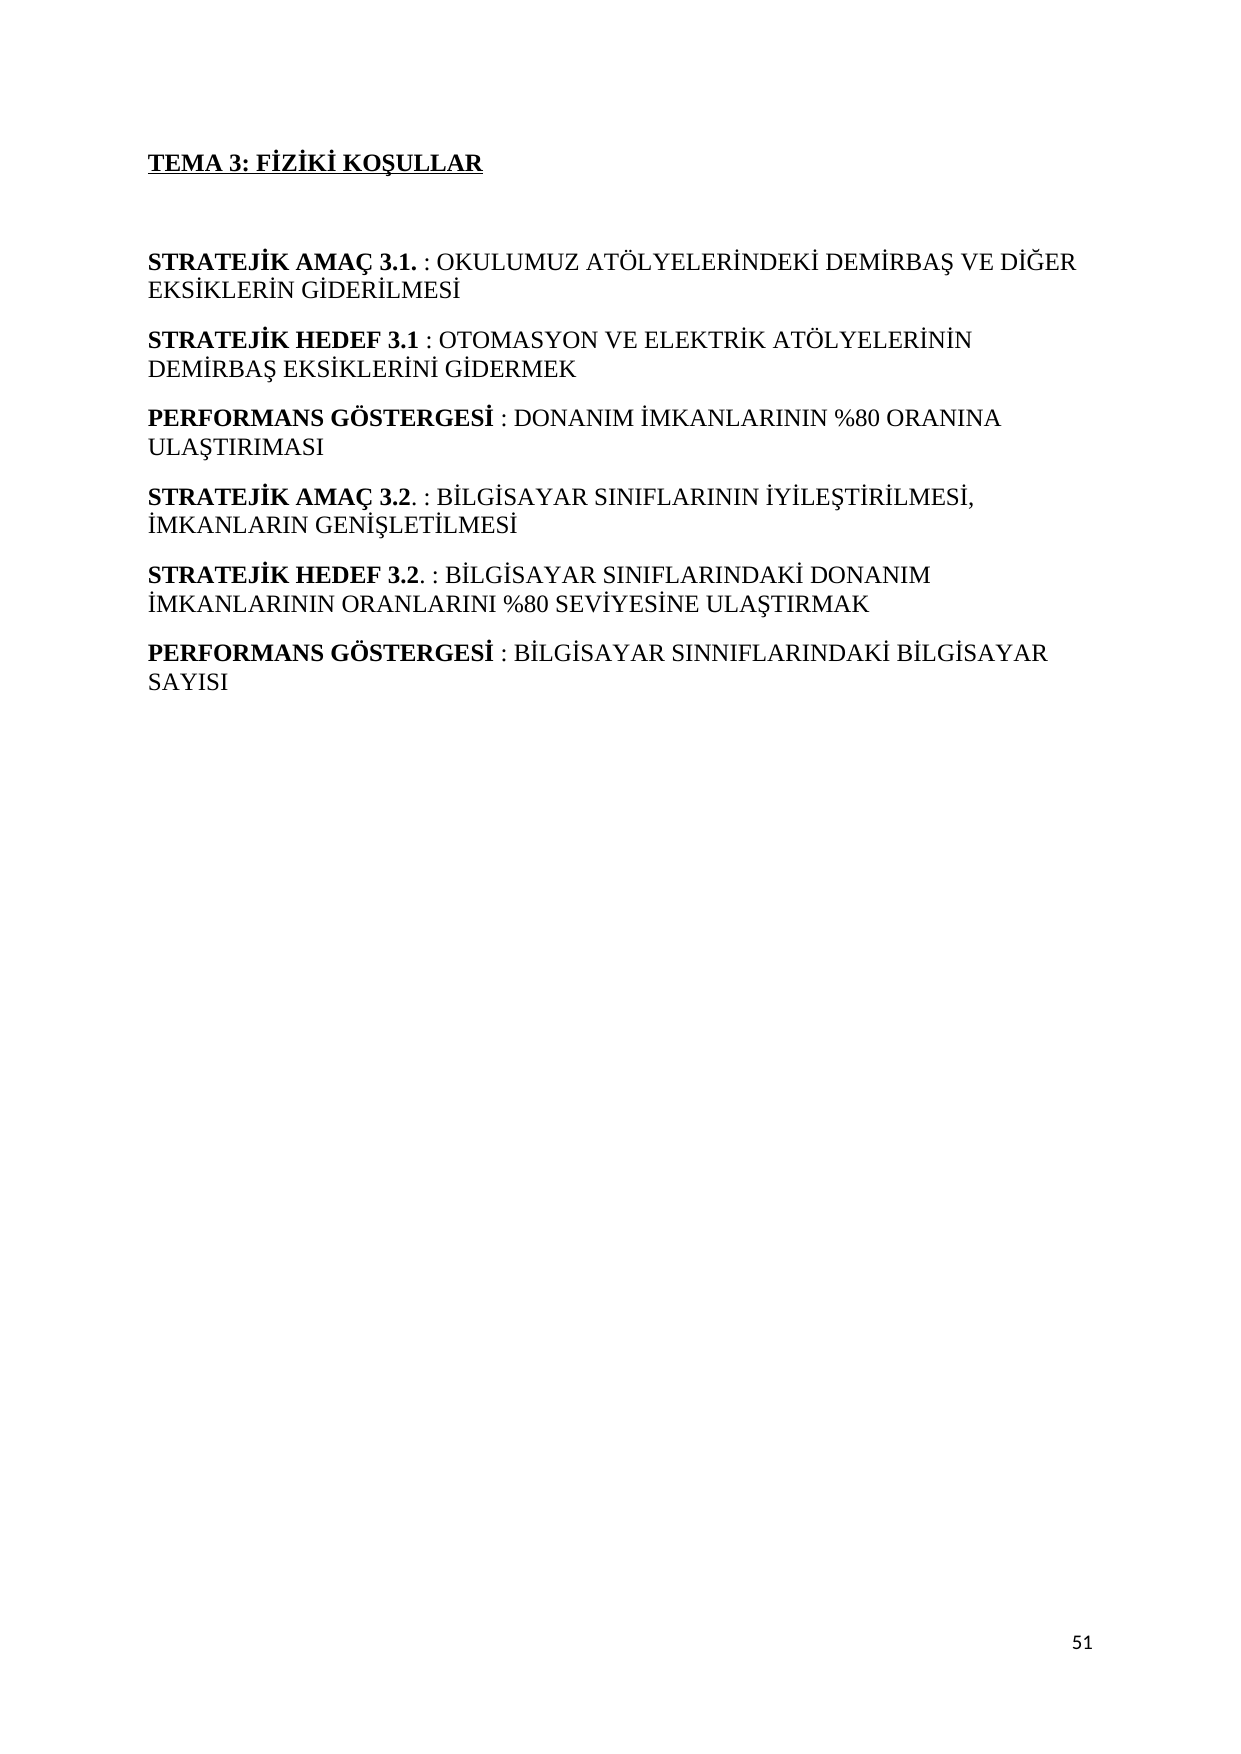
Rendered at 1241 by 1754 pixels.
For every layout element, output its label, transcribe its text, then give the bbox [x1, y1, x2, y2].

text STRATEJİK AMAÇ 3.2. : BİLGİSAYAR SINIFLARININ İYİLEŞTİRİLMESİ, İMKANLARIN GENİŞLETİLMESİ [148, 482, 1093, 539]
text STRATEJİK HEDEF 3.2. : BİLGİSAYAR SINIFLARINDAKİ DONANIM İMKANLARININ ORANLARINI %80 SEVİYESİNE ULAŞTIRMAK [148, 560, 1093, 618]
text PERFORMANS GÖSTERGESİ : BİLGİSAYAR SINNIFLARINDAKİ BİLGİSAYAR SAYISI [148, 638, 1093, 696]
text TEMA 3: FİZİKİ KOŞULLAR [148, 148, 1093, 176]
text PERFORMANS GÖSTERGESİ : DONANIM İMKANLARININ %80 ORANINA ULAŞTIRIMASI [148, 403, 1093, 461]
text STRATEJİK AMAÇ 3.1. : OKULUMUZ ATÖLYELERİNDEKİ DEMİRBAŞ VE DİĞER EKSİKLERİN GİDERİLMESİ [148, 247, 1093, 304]
text STRATEJİK HEDEF 3.1 : OTOMASYON VE ELEKTRİK ATÖLYELERİNİN DEMİRBAŞ EKSİKLERİNİ GİDERMEK [148, 325, 1093, 383]
